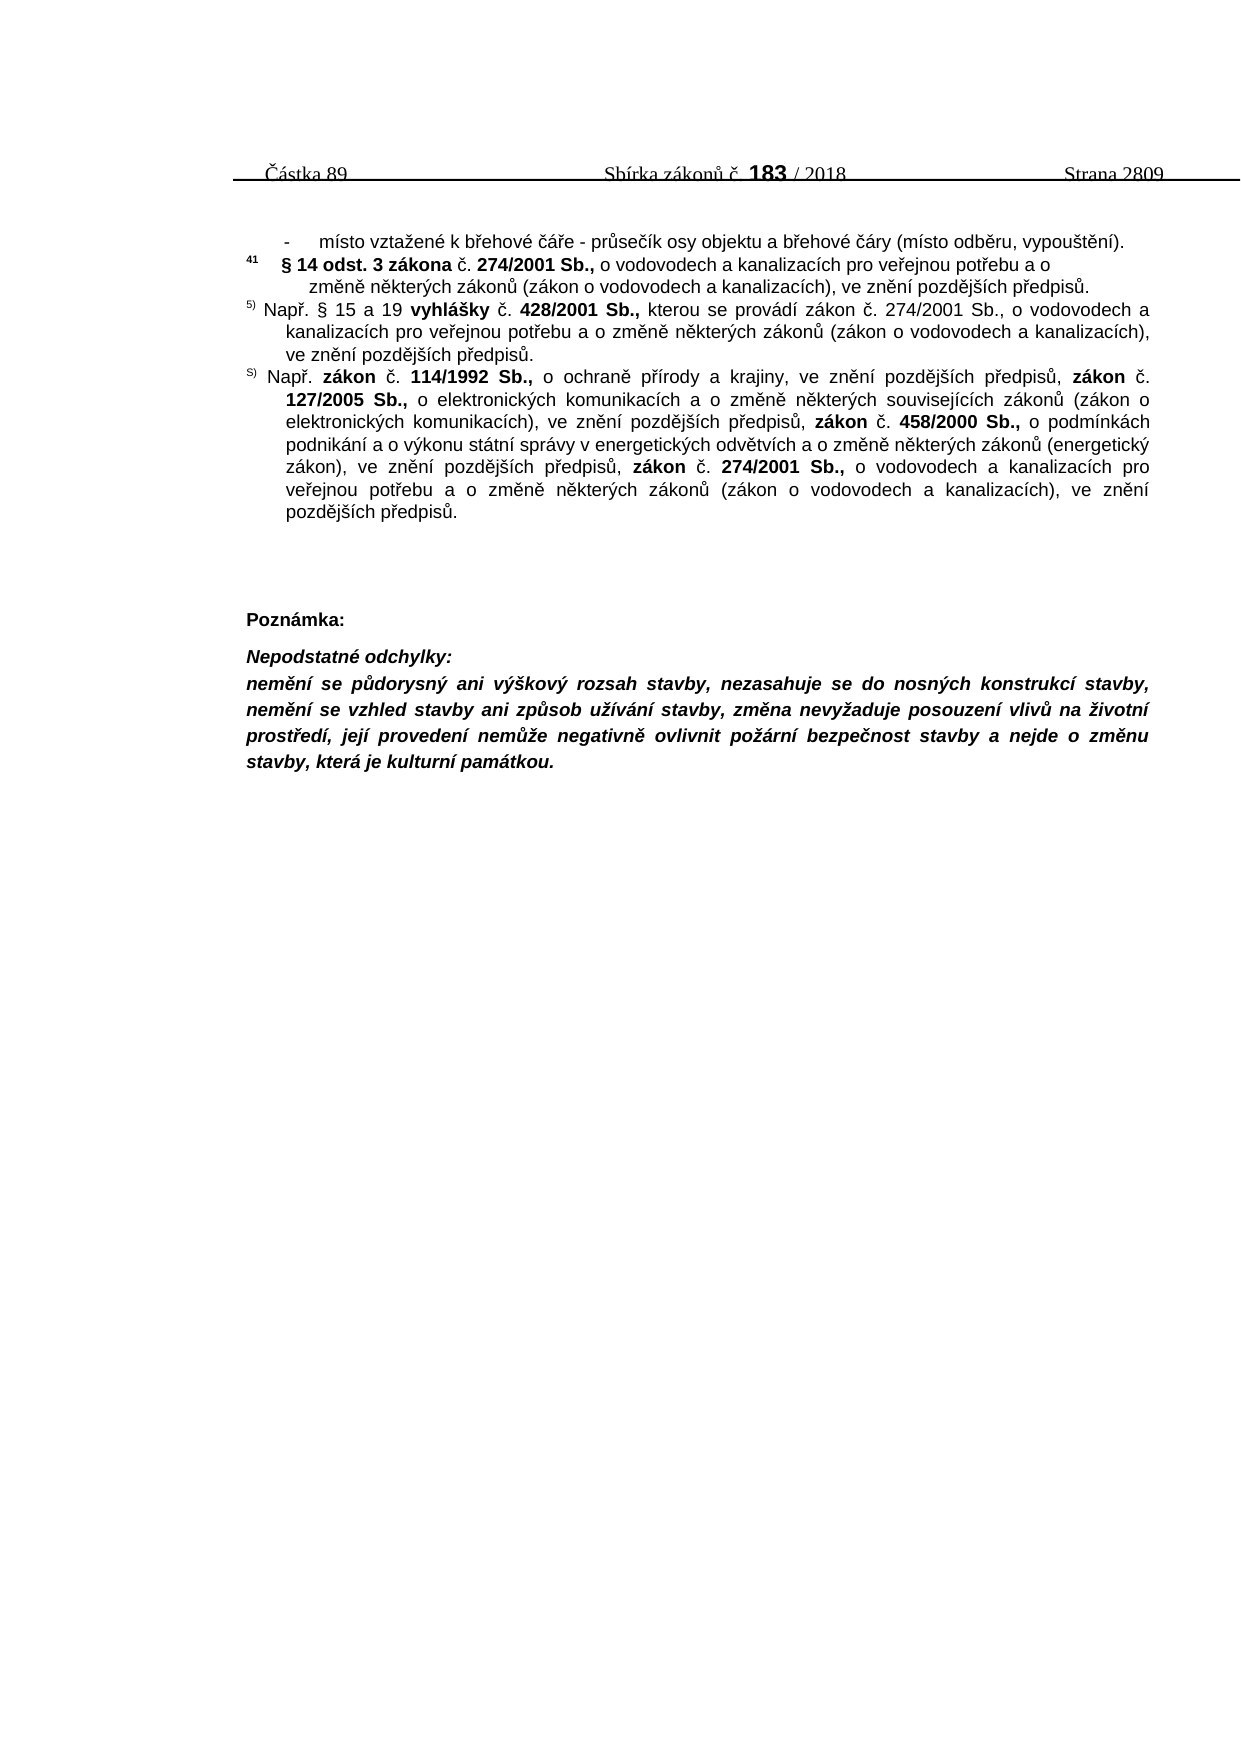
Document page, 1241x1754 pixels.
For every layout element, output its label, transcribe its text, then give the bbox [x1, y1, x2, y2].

text S) Např. zákon č. 114/1992 Sb., o ochraně přírody a krajiny, ve znění pozdějších předpisů, zákon č. 127/2005 Sb., o elektronických komunikacích a o změně některých souvisejících zákonů (zákon o elektronických komunikacích), ve znění pozdějších předpisů, zákon č. 458/2000 Sb., o podmínkách podnikání a o výkonu státní správy v energetických odvětvích a o změně některých zákonů (energetický zákon), ve znění pozdějších předpisů, zákon č. 274/2001 Sb., o vodovodech a kanalizacích pro veřejnou potřebu a o změně některých zákonů (zákon o vodovodech a kanalizacích), ve znění pozdějších předpisů. [246, 366, 1150, 523]
text změně některých zákonů (zákon o vodovodech a kanalizacích), ve znění pozdějších předpisů. [248, 276, 1150, 298]
text Nepodstatné odchylky: [246, 643, 1150, 669]
text 41 § 14 odst. 3 zákona č. 274/2001 Sb., o vodovodech a kanalizacích pro veřejnou potřebu a o [246, 253, 1150, 276]
text nemění se půdorysný ani výškový rozsah stavby, nezasahuje se do nosných konstrukcí stavby, nemění se vzhled stavby ani způsob užívání stavby, změna nevyžaduje posouzení vlivů na životní prostředí, její provedení nemůže negativně ovlivnit požární bezpečnost stavby a nejde o změnu stavby, která je kulturní památkou. [246, 669, 1150, 773]
text 5) Např. § 15 a 19 vyhlášky č. 428/2001 Sb., kterou se provádí zákon č. 274/2001 Sb., o vodovodech a kanalizacích pro veřejnou potřebu a o změně některých zákonů (zákon o vodovodech a kanalizacích), ve znění pozdějších předpisů. [246, 298, 1150, 366]
text Poznámka: [246, 610, 1150, 631]
list místo vztažené k břehové čáře - průsečík osy objektu a břehové čáry (místo odběru, vypouštění). [283, 231, 1150, 253]
